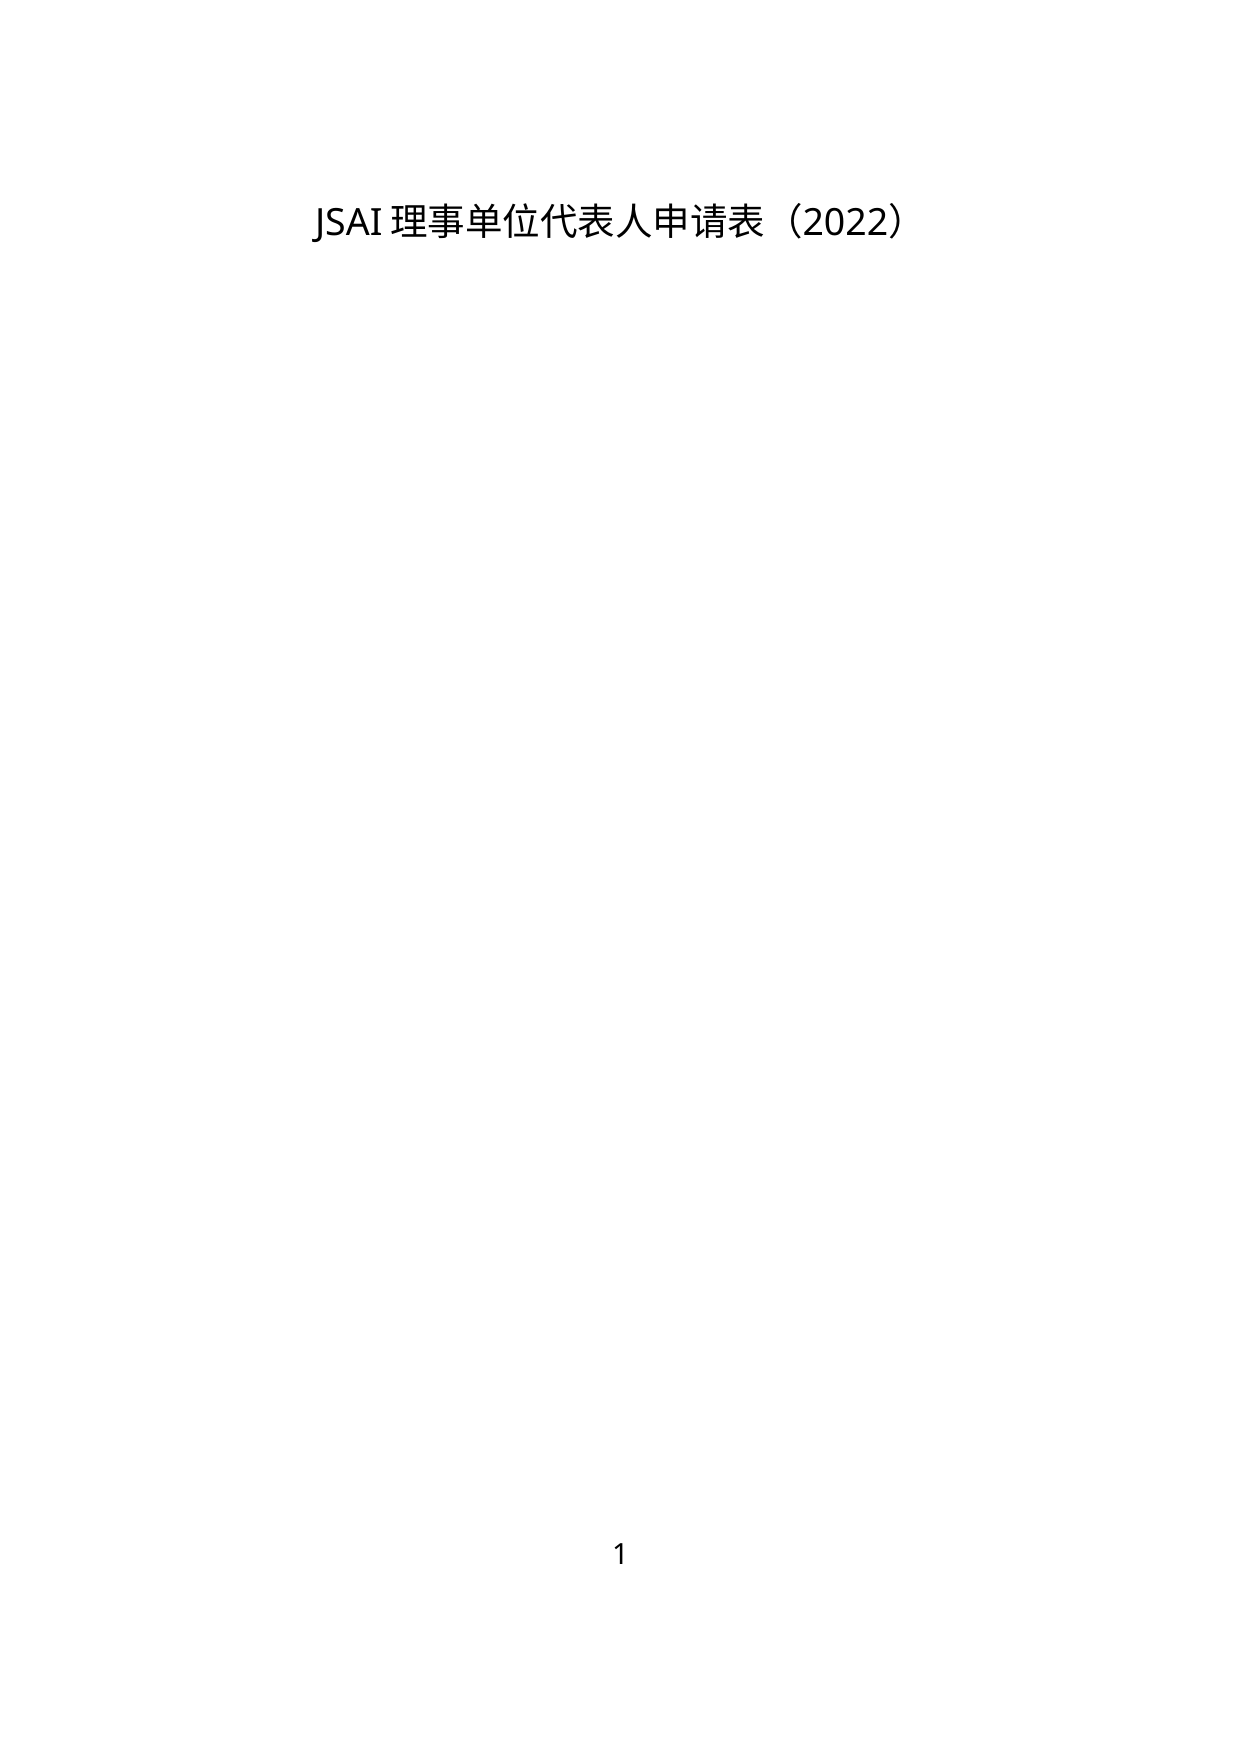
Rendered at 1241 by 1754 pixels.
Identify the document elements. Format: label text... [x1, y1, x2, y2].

text JSAI理事单位代表人申请表（2022） [148, 167, 1092, 271]
